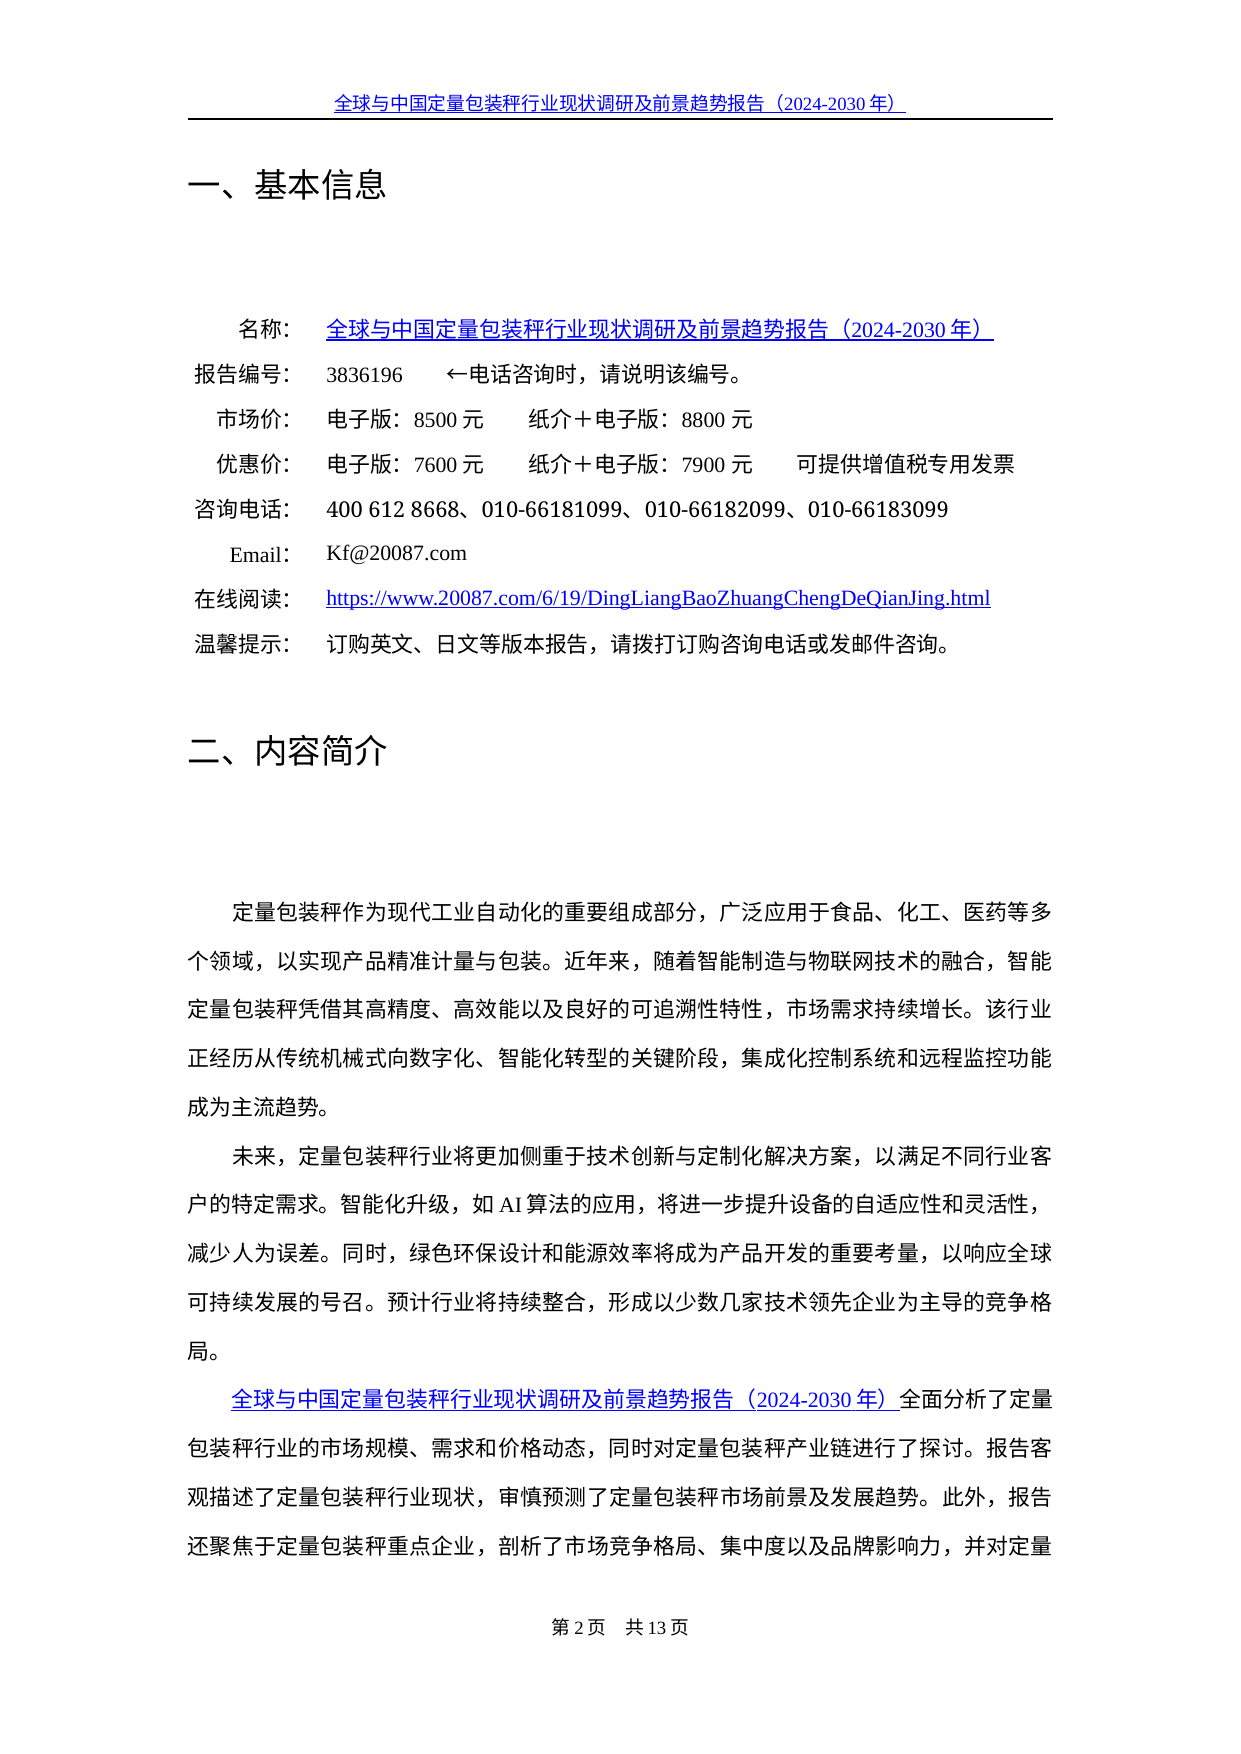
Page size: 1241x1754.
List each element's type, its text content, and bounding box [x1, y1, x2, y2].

table_header 全球与中国定量包装秤行业现状调研及前景趋势报告（2024-2030年） [315, 312, 1073, 357]
table_cell Kf@20087.com [315, 537, 1073, 582]
title 二、内容简介 [187, 717, 1053, 782]
table_cell 3836196 ←电话咨询时，请说明该编号。 [315, 357, 1073, 402]
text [187, 894, 1053, 1561]
table_cell 订购英文、日文等版本报告，请拨打订购咨询电话或发邮件咨询。 [315, 627, 1073, 672]
table_cell 电子版：7600 元 纸介＋电子版：7900 元 可提供增值税专用发票 [315, 447, 1073, 492]
table_cell [315, 582, 1073, 627]
table_header 名称： [167, 312, 315, 357]
table_cell 温馨提示： [167, 627, 315, 672]
title 一、基本信息 [187, 150, 1053, 215]
table_cell 优惠价： [167, 447, 315, 492]
table_cell 市场价： [167, 402, 315, 447]
table_cell 报告编号： [167, 357, 315, 402]
table_cell 在线阅读： [167, 582, 315, 627]
table_cell 400 612 8668、010-66181099、010-66182099、010-66183099 [315, 492, 1073, 537]
table_cell 电子版：8500 元 纸介＋电子版：8800 元 [315, 402, 1073, 447]
table_cell 咨询电话： [167, 492, 315, 537]
table_cell Email： [167, 537, 315, 582]
